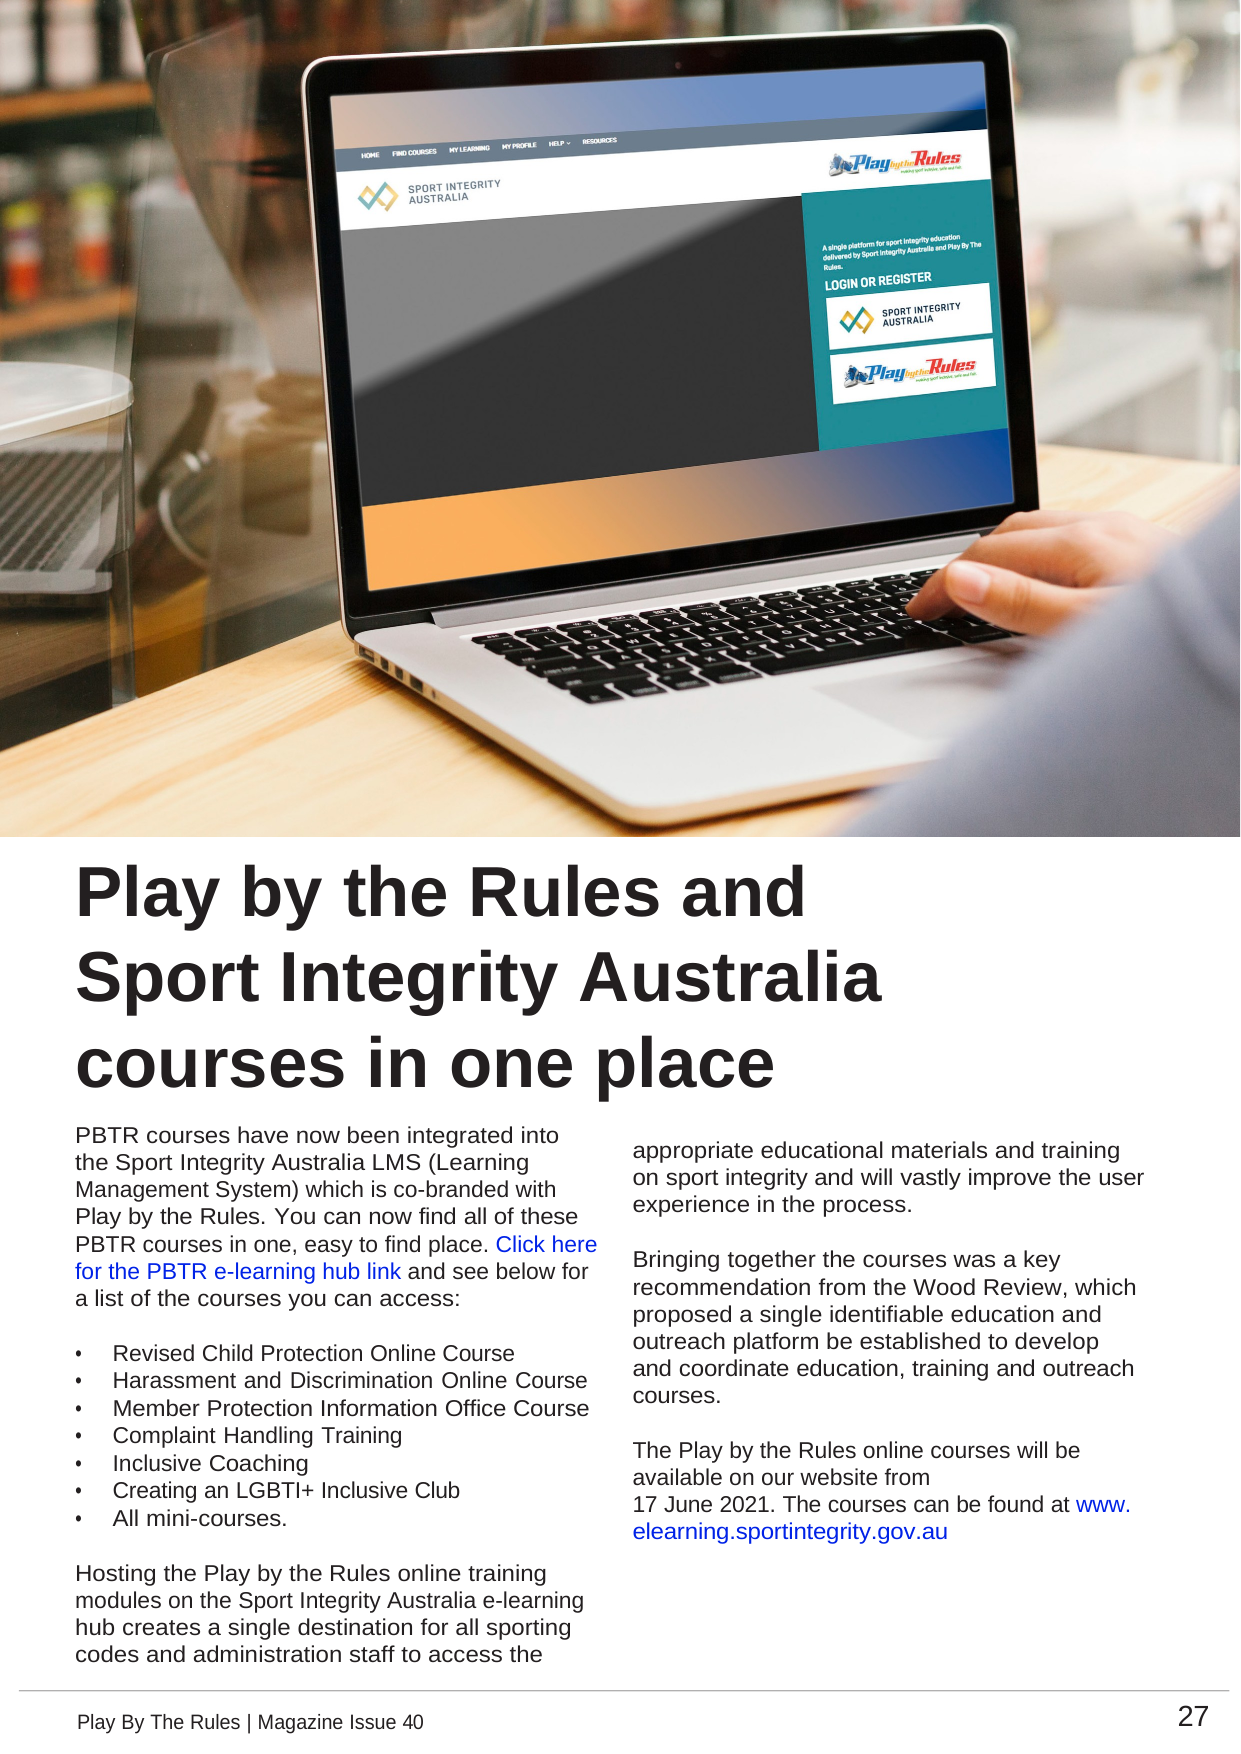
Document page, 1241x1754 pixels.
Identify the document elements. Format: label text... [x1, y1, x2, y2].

text Play By The Rules | Magazine Issue 40 27 [77, 1699, 1240, 1736]
text PBTR courses in one, easy to find place. Click here for the PBTR e-learning hub link and see below for a list of the courses you can access: [75, 1231, 601, 1311]
text The Play by the Rules online courses will be available on our website from [632, 1437, 1137, 1490]
text Hosting the Play by the Rules online training modules on the Sport Integrity Australia e-learning hub creates a single destination for all sporting codes and administration staff to access the [75, 1560, 601, 1667]
text Play by the Rules and Sport Integrity Australia courses in one place [75, 850, 890, 1102]
picture [0, 0, 1241, 837]
list Complaint Handling Training [75, 1422, 601, 1448]
list Creating an LGBTI+ Inclusive Club [75, 1477, 601, 1503]
list All mini-courses. [75, 1504, 601, 1531]
text 17 June 2021. The courses can be found at www. elearning.sportintegrity.gov.au [632, 1491, 1137, 1545]
list Inclusive Coaching [75, 1449, 601, 1476]
list Member Protection Information Office Course [75, 1394, 601, 1421]
text PBTR courses have now been integrated into the Sport Integrity Australia LMS (Learning Management System) which is co-branded with Play by the Rules. You can now find all of these [75, 1122, 579, 1229]
list Harassment and Discrimination Online Course [75, 1367, 601, 1393]
text appropriate educational materials and training on sport integrity and will vastly improve the user experience in the process. [632, 1137, 1145, 1218]
text Bringing together the courses was a key recommendation from the Wood Review, which proposed a single identifiable education and outreach platform be established to develop and coordinate education, training and outreach courses. [632, 1246, 1137, 1408]
list Revised Child Protection Online Course [75, 1339, 601, 1366]
